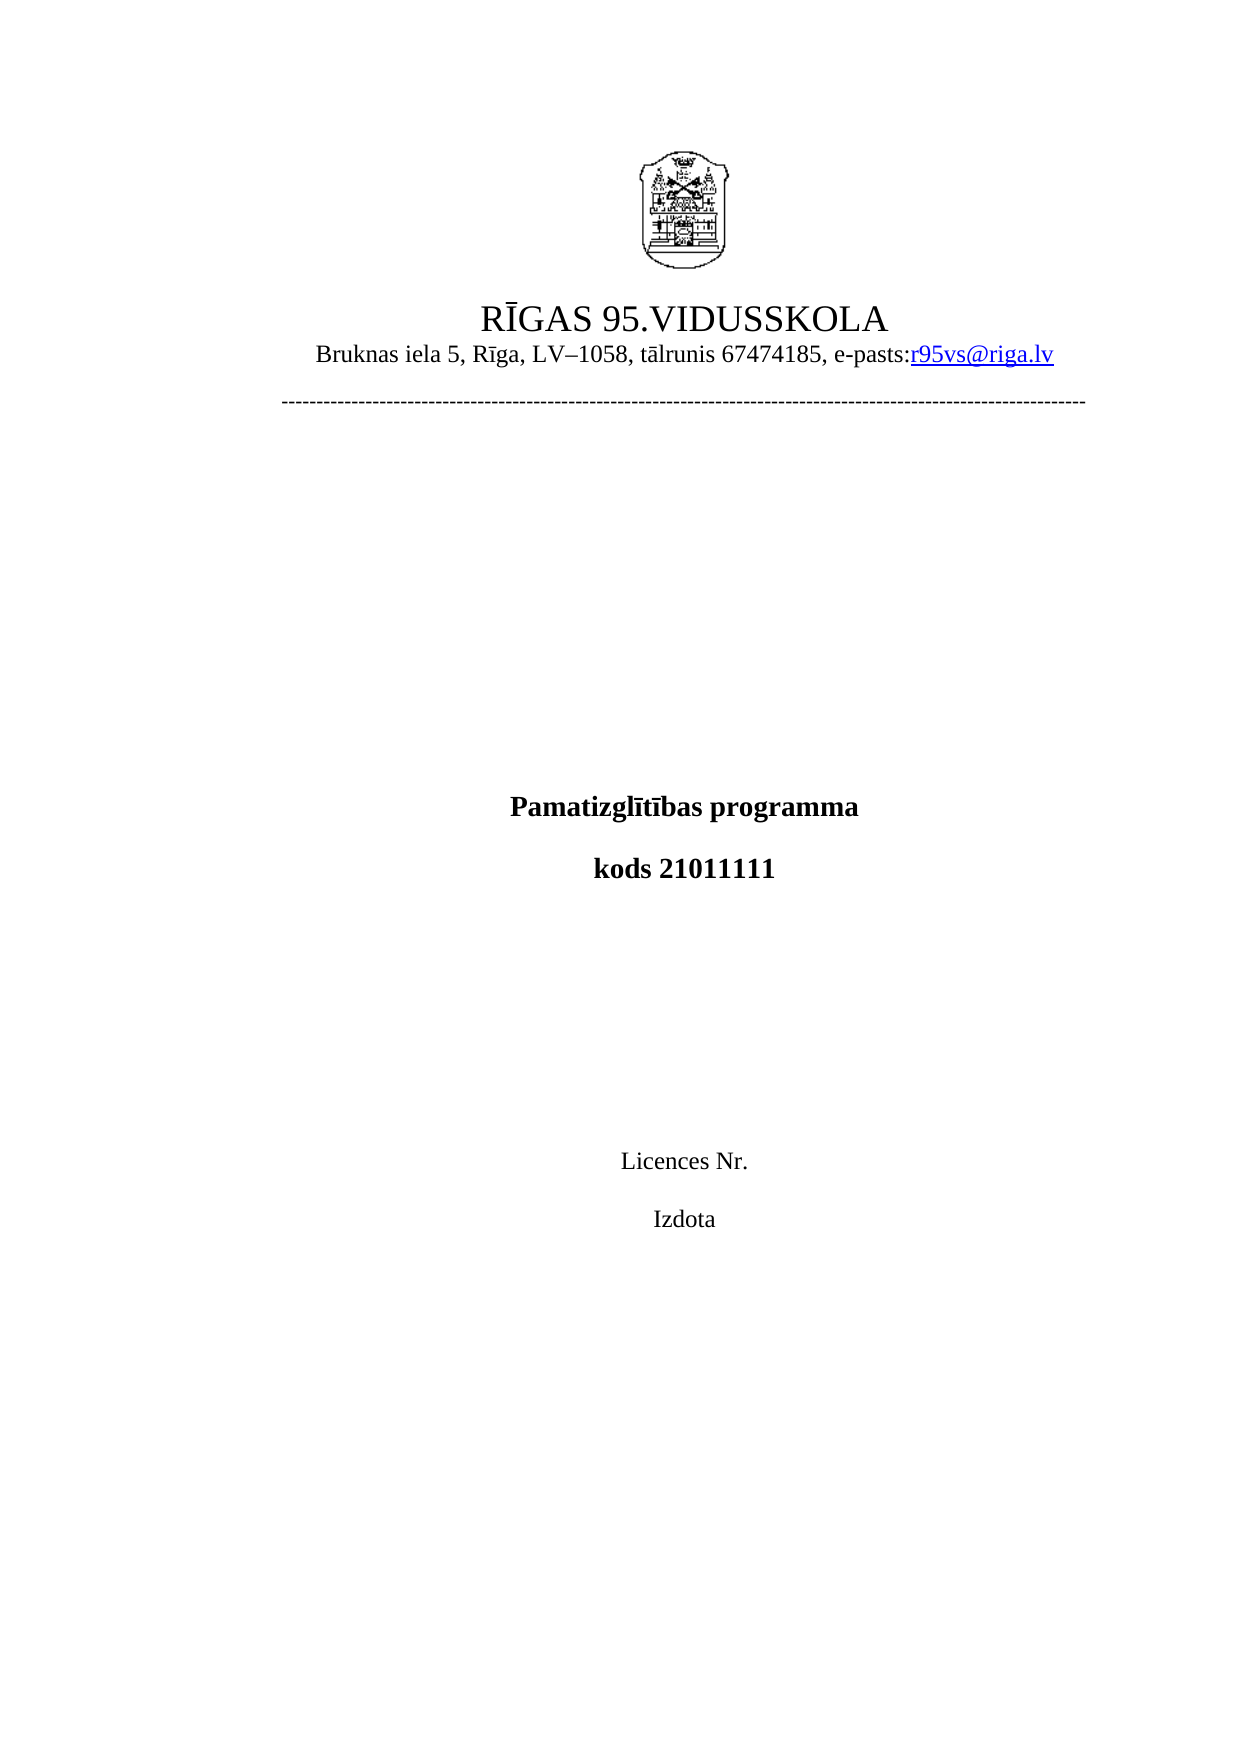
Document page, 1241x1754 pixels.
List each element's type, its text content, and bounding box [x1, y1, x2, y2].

text Bruknas iela 5, Rīga, LV–1058, tālrunis 67474185, e-pasts:r95vs@riga.lv [187, 339, 1181, 368]
text ------------------------------------------------------------------------------------------------------------------- [187, 387, 1181, 415]
text Pamatizglītības programma [187, 789, 1181, 822]
text Licences Nr. [187, 1146, 1181, 1174]
text Izdota [187, 1204, 1181, 1232]
text kods 21011111 [187, 851, 1181, 885]
subtitle RĪGAS 95.VIDUSSKOLA [187, 296, 1181, 339]
